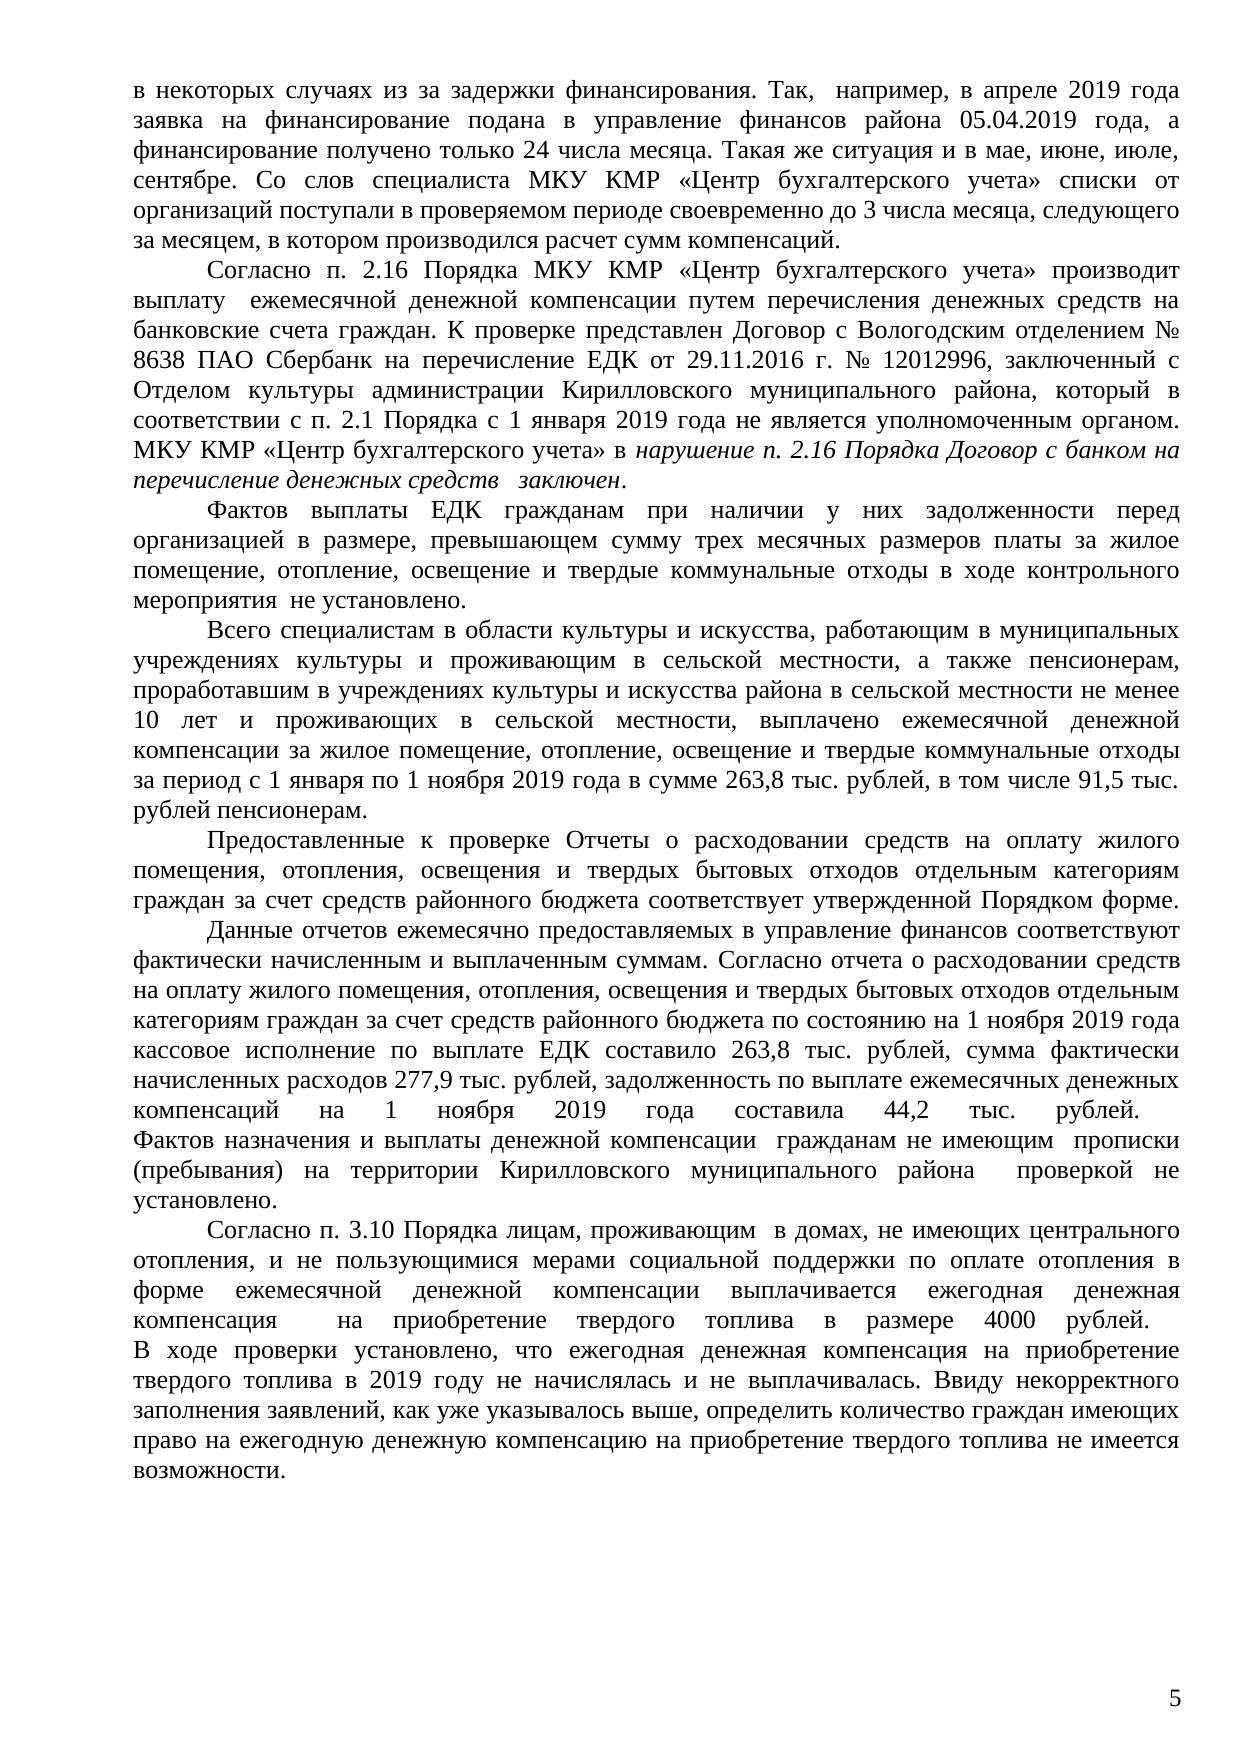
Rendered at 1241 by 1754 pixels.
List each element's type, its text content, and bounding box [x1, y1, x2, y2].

text Всего специалистам в области культуры и искусства, работающим в муниципальных учреждениях культуры и проживающим в сельской местности, а также пенсионерам, проработавшим в учреждениях культуры и искусства района в сельской местности не менее 10 лет и проживающих в сельской местности, выплачено ежемесячной денежной компенсации за жилое помещение, отопление, освещение и твердые коммунальные отходы за период с 1 января по 1 ноября 2019 года в сумме 263,8 тыс. рублей, в том числе 91,5 тыс. рублей пенсионерам. [133, 614, 1181, 824]
text Согласно п. 3.10 Порядка лицам, проживающим в домах, не имеющих центрального отопления, и не пользующимися мерами социальной поддержки по оплате отопления в форме ежемесячной денежной компенсации выплачивается ежегодная денежная компенсация на приобретение твердого топлива в размере 4000 рублей. В ходе проверки установлено, что ежегодная денежная компенсация на приобретение твердого топлива в 2019 году не начислялась и не выплачивалась. Ввиду некорректного заполнения заявлений, как уже указывалось выше, определить количество граждан имеющих право на ежегодную денежную компенсацию на приобретение твердого топлива не имеется возможности. [133, 1214, 1181, 1514]
text Предоставленные к проверке Отчеты о расходовании средств на оплату жилого помещения, отопления, освещения и твердых бытовых отходов отдельным категориям граждан за счет средств районного бюджета соответствует утвержденной Порядком форме. Данные отчетов ежемесячно предоставляемых в управление финансов соответствуют фактически начисленным и выплаченным суммам. Согласно отчета о расходовании средств на оплату жилого помещения, отопления, освещения и твердых бытовых отходов отдельным категориям граждан за счет средств районного бюджета по состоянию на 1 ноября 2019 года кассовое исполнение по выплате ЕДК составило 263,8 тыс. рублей, сумма фактически начисленных расходов 277,9 тыс. рублей, задолженность по выплате ежемесячных денежных компенсаций на 1 ноября 2019 года составила 44,2 тыс. рублей. Фактов назначения и выплаты денежной компенсации гражданам не имеющим прописки (пребывания) на территории Кирилловского муниципального района проверкой не установлено. [133, 824, 1181, 1214]
text Фактов выплаты ЕДК гражданам при наличии у них задолженности перед организацией в размере, превышающем сумму трех месячных размеров платы за жилое помещение, отопление, освещение и твердые коммунальные отходы в ходе контрольного мероприятия не установлено. [133, 494, 1181, 614]
text Согласно п. 2.16 Порядка МКУ КМР «Центр бухгалтерского учета» производит выплату ежемесячной денежной компенсации путем перечисления денежных средств на банковские счета граждан. К проверке представлен Договор с Вологодским отделением № 8638 ПАО Сбербанк на перечисление ЕДК от 29.11.2016 г. № 12012996, заключенный с Отделом культуры администрации Кирилловского муниципального района, который в соответствии с п. 2.1 Порядка с 1 января 2019 года не является уполномоченным органом. МКУ КМР «Центр бухгалтерского учета» в нарушение п. 2.16 Порядка Договор с банком на перечисление денежных средств заключен. [133, 254, 1181, 494]
